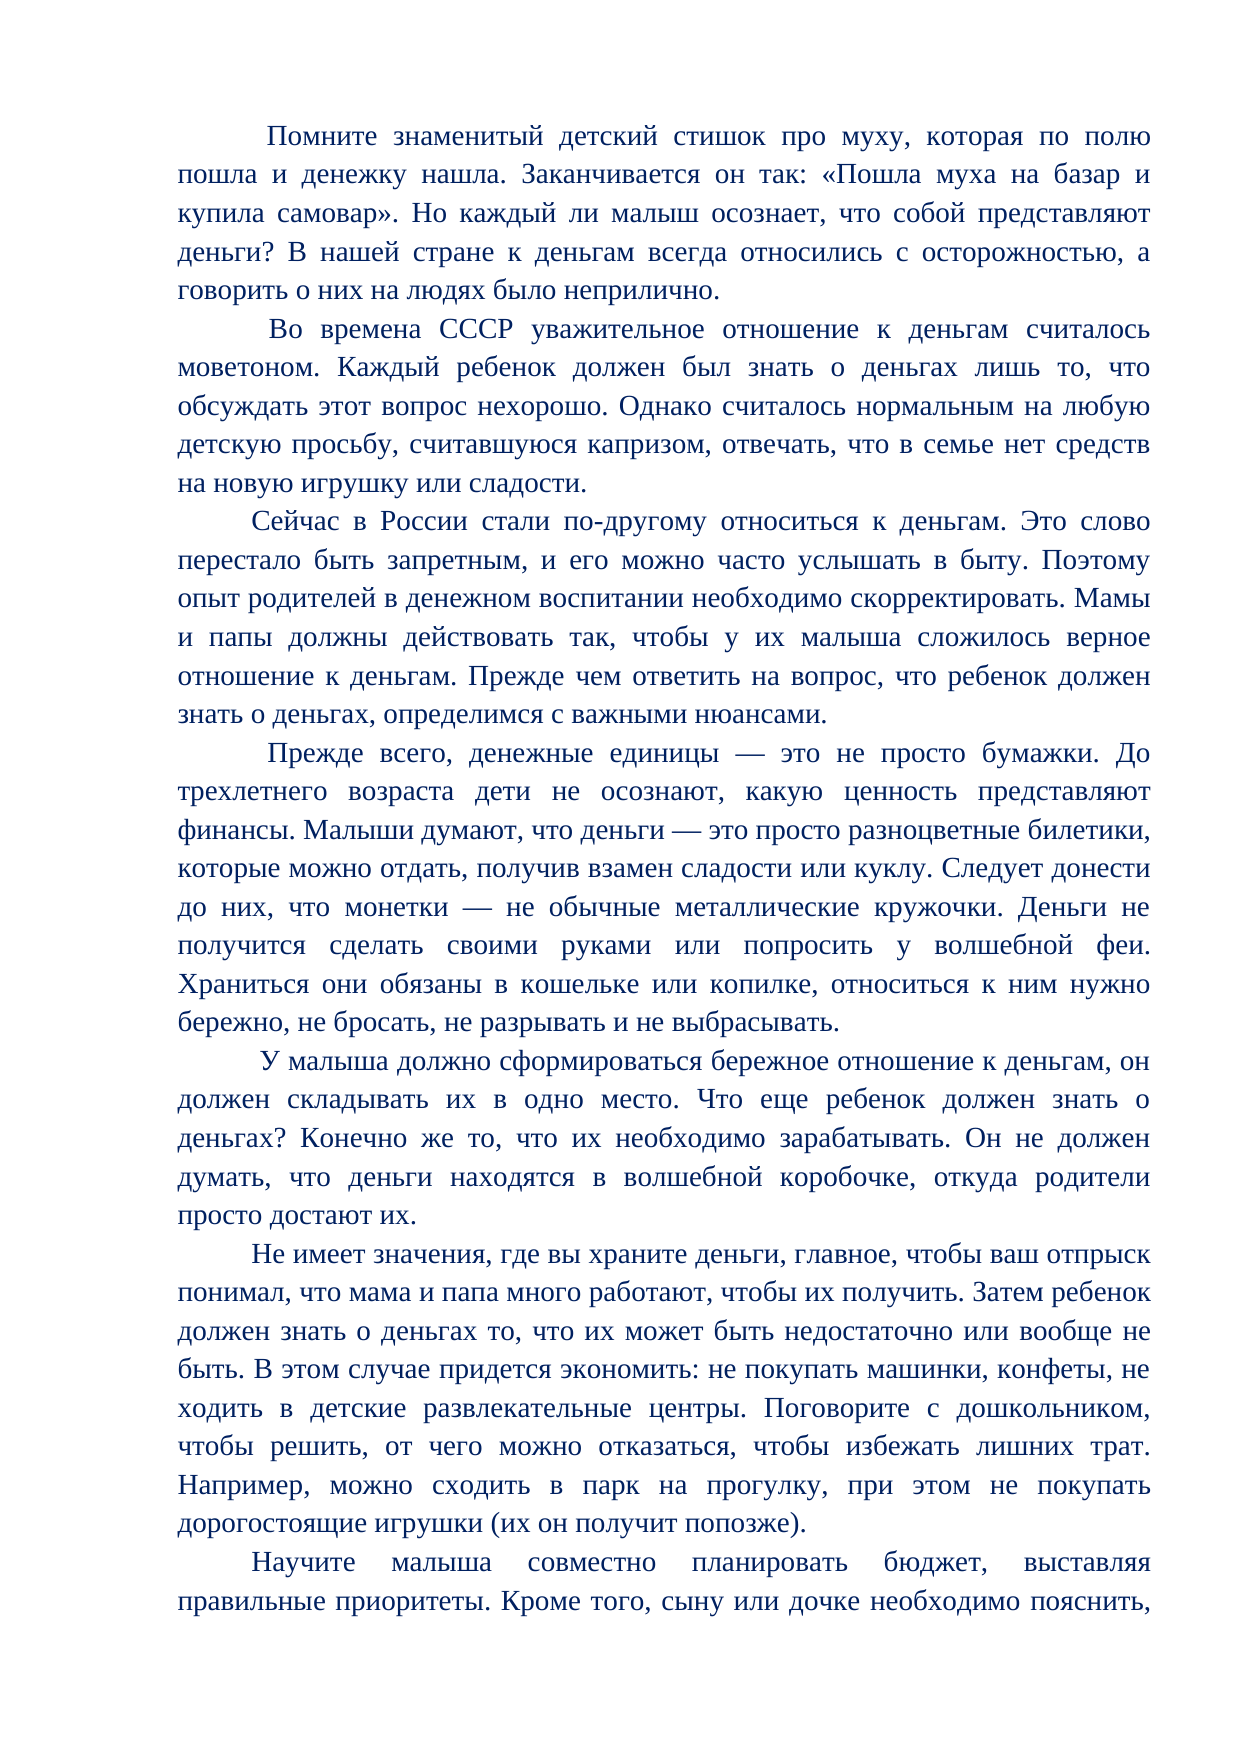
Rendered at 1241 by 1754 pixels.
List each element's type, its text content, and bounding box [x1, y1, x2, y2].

text Сейчас в России стали по-другому относиться к деньгам. Это слово перестало быть запретным, и его можно часто услышать в быту. Поэтому опыт родителей в денежном воспитании необходимо скорректировать. Мамы и папы должны действовать так, чтобы у их малыша сложилось верное отношение к деньгам. Прежде чем ответить на вопрос, что ребенок должен знать о деньгах, определимся с важными нюансами. [177, 503, 1152, 730]
text У малыша должно сформироваться бережное отношение к деньгам, он должен складывать их в одно место. Что еще ребенок должен знать о деньгах? Конечно же то, что их необходимо зарабатывать. Он не должен думать, что деньги находятся в волшебной коробочке, откуда родители просто достают их. [177, 1043, 1152, 1231]
text Во времена СССР уважительное отношение к деньгам считалось моветоном. Каждый ребенок должен был знать о деньгах лишь то, что обсуждать этот вопрос нехорошо. Однако считалось нормальным на любую детскую просьбу, считавшуюся капризом, отвечать, что в семье нет средств на новую игрушку или сладости. [177, 311, 1152, 498]
text Не имеет значения, где вы храните деньги, главное, чтобы ваш отпрыск понимал, что мама и папа много работают, чтобы их получить. Затем ребенок должен знать о деньгах то, что их может быть недостаточно или вообще не быть. В этом случае придется экономить: не покупать машинки, конфеты, не ходить в детские развлекательные центры. Поговорите с дошкольником, чтобы решить, от чего можно отказаться, чтобы избежать лишних трат. Например, можно сходить в парк на прогулку, при этом не покупать дорогостоящие игрушки (их он получит попозже). [177, 1236, 1152, 1539]
text Помните знаменитый детский стишок про муху, которая по полю пошла и денежку нашла. Заканчивается он так: «Пошла муха на базар и купила самовар». Но каждый ли малыш осознает, что собой представляют деньги? В нашей стране к деньгам всегда относились с осторожностью, а говорить о них на людях было неприлично. [177, 118, 1152, 306]
text Прежде всего, денежные единицы — это не просто бумажки. До трехлетнего возраста дети не осознают, какую ценность представляют финансы. Малыши думают, что деньги — это просто разноцветные билетики, которые можно отдать, получив взамен сладости или куклу. Следует донести до них, что монетки — не обычные металлические кружочки. Деньги не получится сделать своими руками или попросить у волшебной феи. Храниться они обязаны в кошельке или копилке, относиться к ним нужно бережно, не бросать, не разрывать и не выбрасывать. [177, 735, 1152, 1038]
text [177, 1544, 1152, 1616]
